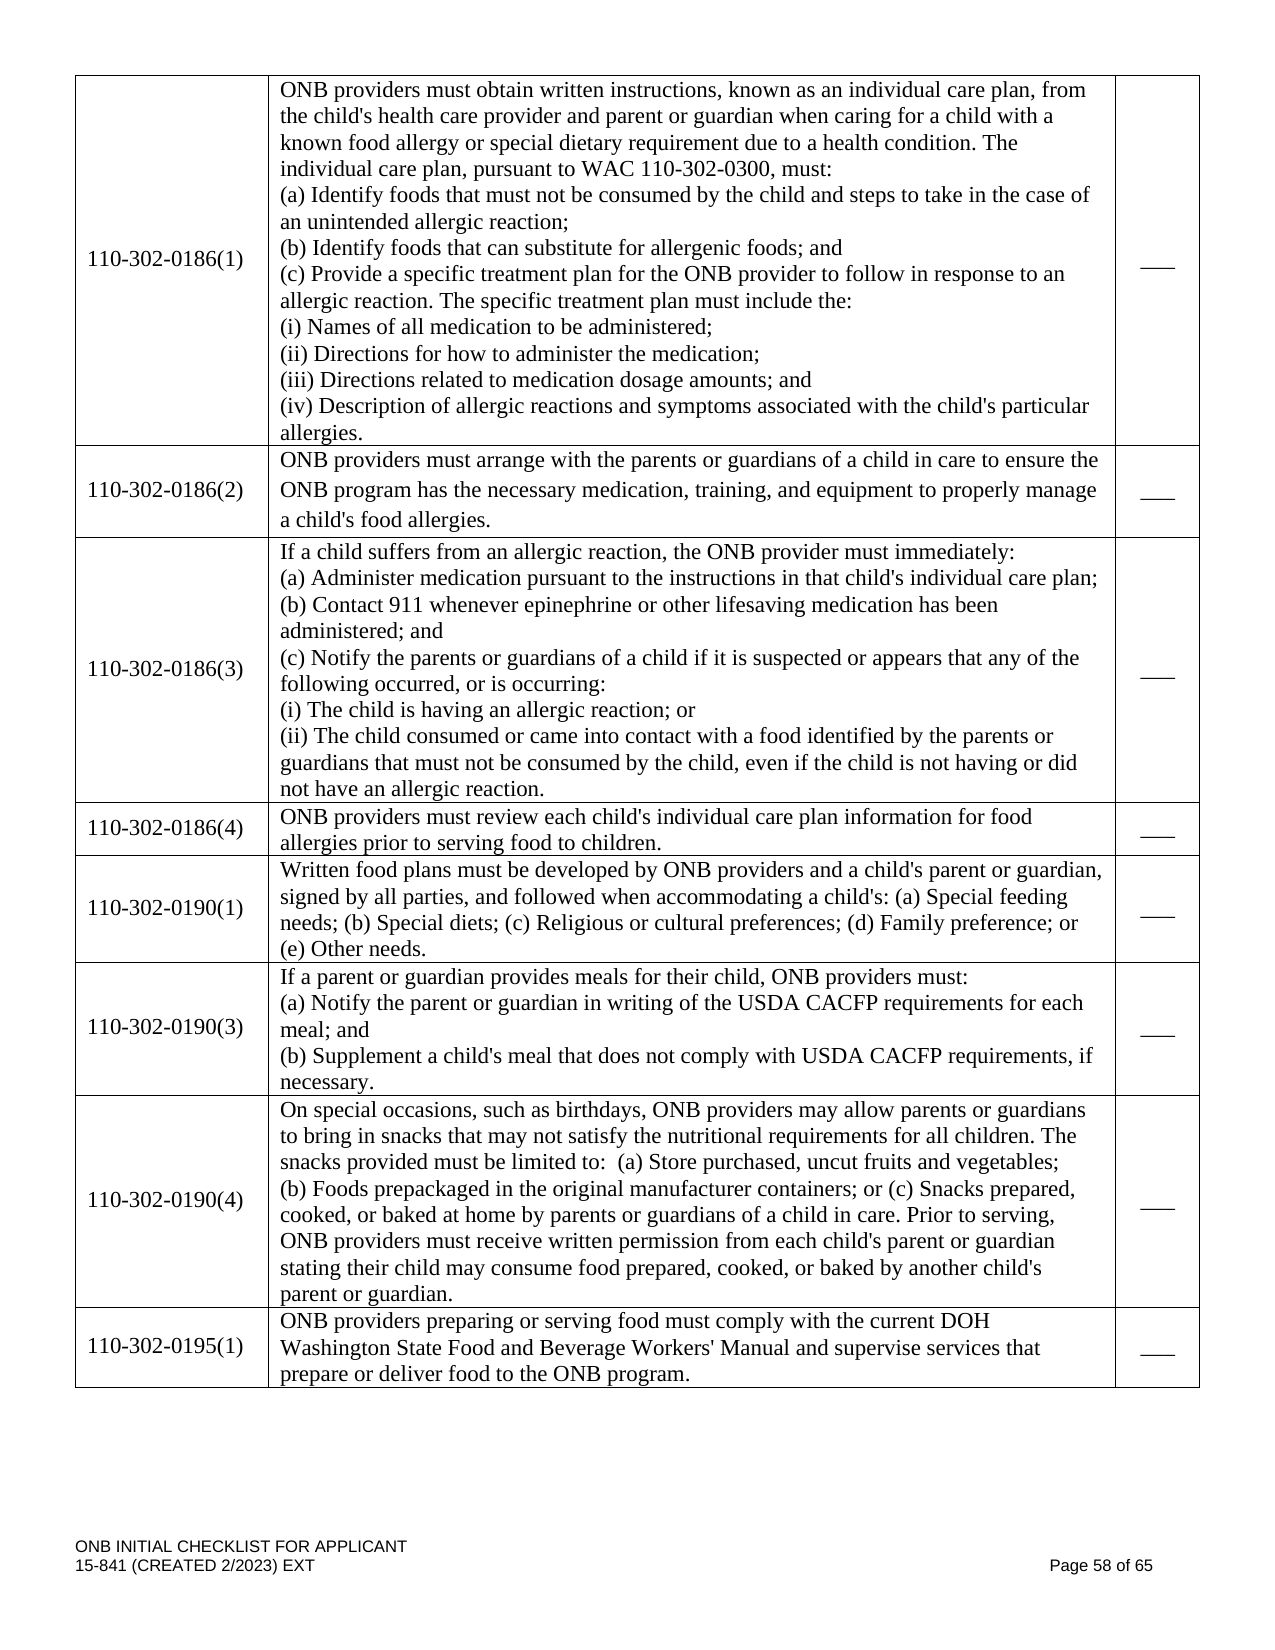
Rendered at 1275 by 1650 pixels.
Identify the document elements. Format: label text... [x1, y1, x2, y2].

table_cell [1116, 1308, 1199, 1387]
table_cell 110-302-0186(2) [76, 446, 268, 537]
table_cell [1116, 538, 1199, 802]
table_cell 110-302-0195(1) [76, 1308, 268, 1387]
table_cell ONB providers must arrange with the parents or guardians of a child in care to ensure the ONB program has the necessary medication, training, and equipment to properly manage a child's food allergies. [269, 446, 1115, 537]
table_cell 110-302-0190(3) [76, 963, 268, 1095]
table_cell 110-302-0186(1) [76, 76, 268, 445]
table_cell [1116, 803, 1199, 855]
table_cell On special occasions, such as birthdays, ONB providers may allow parents or guardians to bring in snacks that may not satisfy the nutritional requirements for all children. The snacks provided must be limited to: (a) Store purchased, uncut fruits and vegetables; (b) Foods prepackaged in the original manufacturer containers; or (c) Snacks prepared, cooked, or baked at home by parents or guardians of a child in care. Prior to serving, ONB providers must receive written permission from each child's parent or guardian stating their child may consume food prepared, cooked, or baked by another child's parent or guardian. [269, 1096, 1115, 1307]
table_cell ONB providers must obtain written instructions, known as an individual care plan, from the child's health care provider and parent or guardian when caring for a child with a known food allergy or special dietary requirement due to a health condition. The individual care plan, pursuant to WAC 110-302-0300, must: (a) Identify foods that must not be consumed by the child and steps to take in the case of an unintended allergic reaction; (b) Identify foods that can substitute for allergenic foods; and (c) Provide a specific treatment plan for the ONB provider to follow in response to an allergic reaction. The specific treatment plan must include the: (i) Names of all medication to be administered; (ii) Directions for how to administer the medication; (iii) Directions related to medication dosage amounts; and (iv) Description of allergic reactions and symptoms associated with the child's particular allergies. [269, 76, 1115, 445]
table_cell [1116, 76, 1199, 445]
table_cell If a child suffers from an allergic reaction, the ONB provider must immediately: (a) Administer medication pursuant to the instructions in that child's individual care plan; (b) Contact 911 whenever epinephrine or other lifesaving medication has been administered; and (c) Notify the parents or guardians of a child if it is suspected or appears that any of the following occurred, or is occurring: (i) The child is having an allergic reaction; or (ii) The child consumed or came into contact with a food identified by the parents or guardians that must not be consumed by the child, even if the child is not having or did not have an allergic reaction. [269, 538, 1115, 802]
table_cell If a parent or guardian provides meals for their child, ONB providers must: (a) Notify the parent or guardian in writing of the USDA CACFP requirements for each meal; and (b) Supplement a child's meal that does not comply with USDA CACFP requirements, if necessary. [269, 963, 1115, 1095]
table_cell 110-302-0190(1) [76, 856, 268, 962]
table_cell ONB providers preparing or serving food must comply with the current DOH Washington State Food and Beverage Workers' Manual and supervise services that prepare or deliver food to the ONB program. [269, 1308, 1115, 1387]
table_cell ONB providers must review each child's individual care plan information for food allergies prior to serving food to children. [269, 803, 1115, 855]
table_cell 110-302-0186(3) [76, 538, 268, 802]
table_cell [1116, 1096, 1199, 1307]
table_cell 110-302-0186(4) [76, 803, 268, 855]
table_cell Written food plans must be developed by ONB providers and a child's parent or guardian, signed by all parties, and followed when accommodating a child's: (a) Special feeding needs; (b) Special diets; (c) Religious or cultural preferences; (d) Family preference; or (e) Other needs. [269, 856, 1115, 962]
table_cell [1116, 446, 1199, 537]
table_cell [1116, 856, 1199, 962]
table_cell 110-302-0190(4) [76, 1096, 268, 1307]
table_cell [1116, 963, 1199, 1095]
